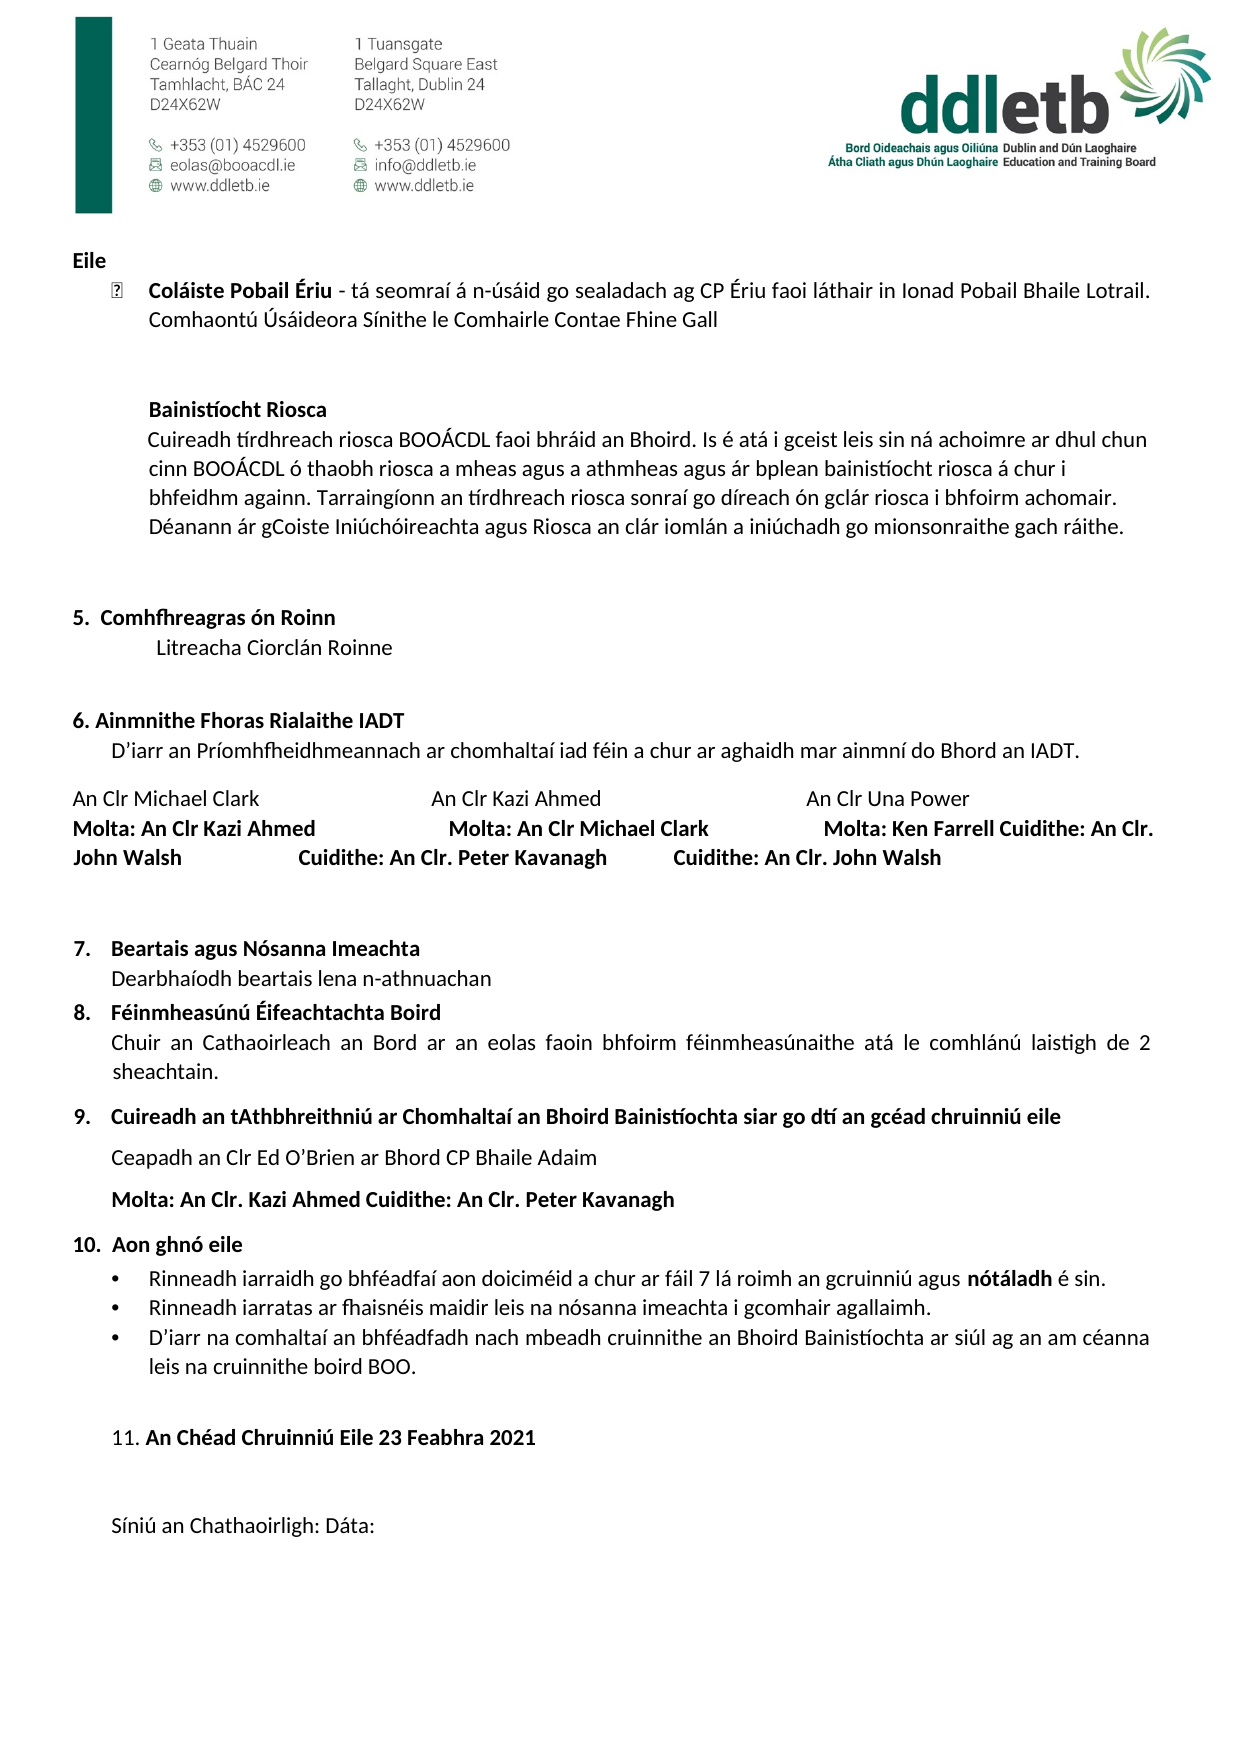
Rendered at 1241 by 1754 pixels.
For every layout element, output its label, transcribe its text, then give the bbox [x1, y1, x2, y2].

text 5. Comhfhreagras ón Roinn [72, 603, 1223, 631]
list Rinneadh iarraidh go bhféadfaí aon doiciméid a chur ar fáil 7 lá roimh an gcruinniú agus nótáladh é sin. [111, 1264, 1153, 1292]
subtitle Molta: An Clr Kazi Ahmed Molta: An Clr Michael Clark Molta: Ken Farrell Cuidithe: An Clr. John Walsh Cuidithe: An Clr. Peter Kavanagh Cuidithe: An Clr. John Walsh [72, 814, 1183, 871]
text An Clr Michael Clark An Clr Kazi Ahmed An Clr Una Power [72, 784, 1223, 812]
text D’iarr an Príomhfheidhmeannach ar chomhaltaí iad féin a chur ar aghaidh mar ainmní do Bhord an IADT. [111, 736, 1153, 764]
text Chuir an Cathaoirleach an Bord ar an eolas faoin bhfoirm féinmheasúnaithe atá le comhlánú laistigh de 2 sheachtain. [111, 1028, 1153, 1085]
text Cuireadh tírdhreach riosca BOOÁCDL faoi bhráid an Bhoird. Is é atá i gceist leis sin ná achoimre ar dhul chun cinn BOOÁCDL ó thaobh riosca a mheas agus a athmheas agus ár bplean bainistíocht riosca á chur i bhfeidhm againn. Tarraingíonn an tírdhreach riosca sonraí go díreach ón gclár riosca i bhfoirm achomair. Déanann ár gCoiste Iniúchóireachta agus Riosca an clár iomlán a iniúchadh go mionsonraithe gach ráithe. [147, 425, 1153, 540]
text Síniú an Chathaoirligh: Dáta: [111, 1511, 393, 1539]
subtitle Eile [72, 246, 1183, 274]
subtitle Bainistíocht Riosca [149, 395, 1183, 423]
subtitle 6. Ainmnithe Fhoras Rialaithe IADT [72, 706, 1183, 734]
text Ceapadh an Clr Ed O’Brien ar Bhord CP Bhaile Adaim [111, 1143, 1153, 1171]
text Litreacha Ciorclán Roinne [156, 633, 1153, 661]
subtitle 10. Aon ghnó eile [72, 1230, 1183, 1258]
text  Coláiste Pobail Ériu - tá seomraí á n-úsáid go sealadach ag CP Ériu faoi láthair in Ionad Pobail Bhaile Lotrail. Comhaontú Úsáideora Sínithe le Comhairle Contae Fhine Gall [111, 276, 1153, 333]
picture [73, 14, 1217, 214]
text Dearbhaíodh beartais lena n-athnuachan [111, 964, 1153, 992]
list D’iarr na comhaltaí an bhféadfadh nach mbeadh cruinnithe an Bhoird Bainistíochta ar siúl ag an am céanna leis na cruinnithe boird BOO. [111, 1323, 1153, 1380]
list Cuireadh an tAthbhreithniú ar Chomhaltaí an Bhoird Bainistíochta siar go dtí an gcéad chruinniú eile [73, 1102, 1223, 1130]
subtitle 11. An Chéad Chruinniú Eile 23 Feabhra 2021 [111, 1423, 1183, 1451]
list Féinmheasúnú Éifeachtachta Boird [73, 998, 1223, 1026]
list Rinneadh iarratas ar fhaisnéis maidir leis na nósanna imeachta i gcomhair agallaimh. [111, 1293, 1153, 1322]
subtitle Molta: An Clr. Kazi Ahmed Cuidithe: An Clr. Peter Kavanagh [111, 1185, 1183, 1213]
list Beartais agus Nósanna Imeachta [73, 934, 1223, 962]
